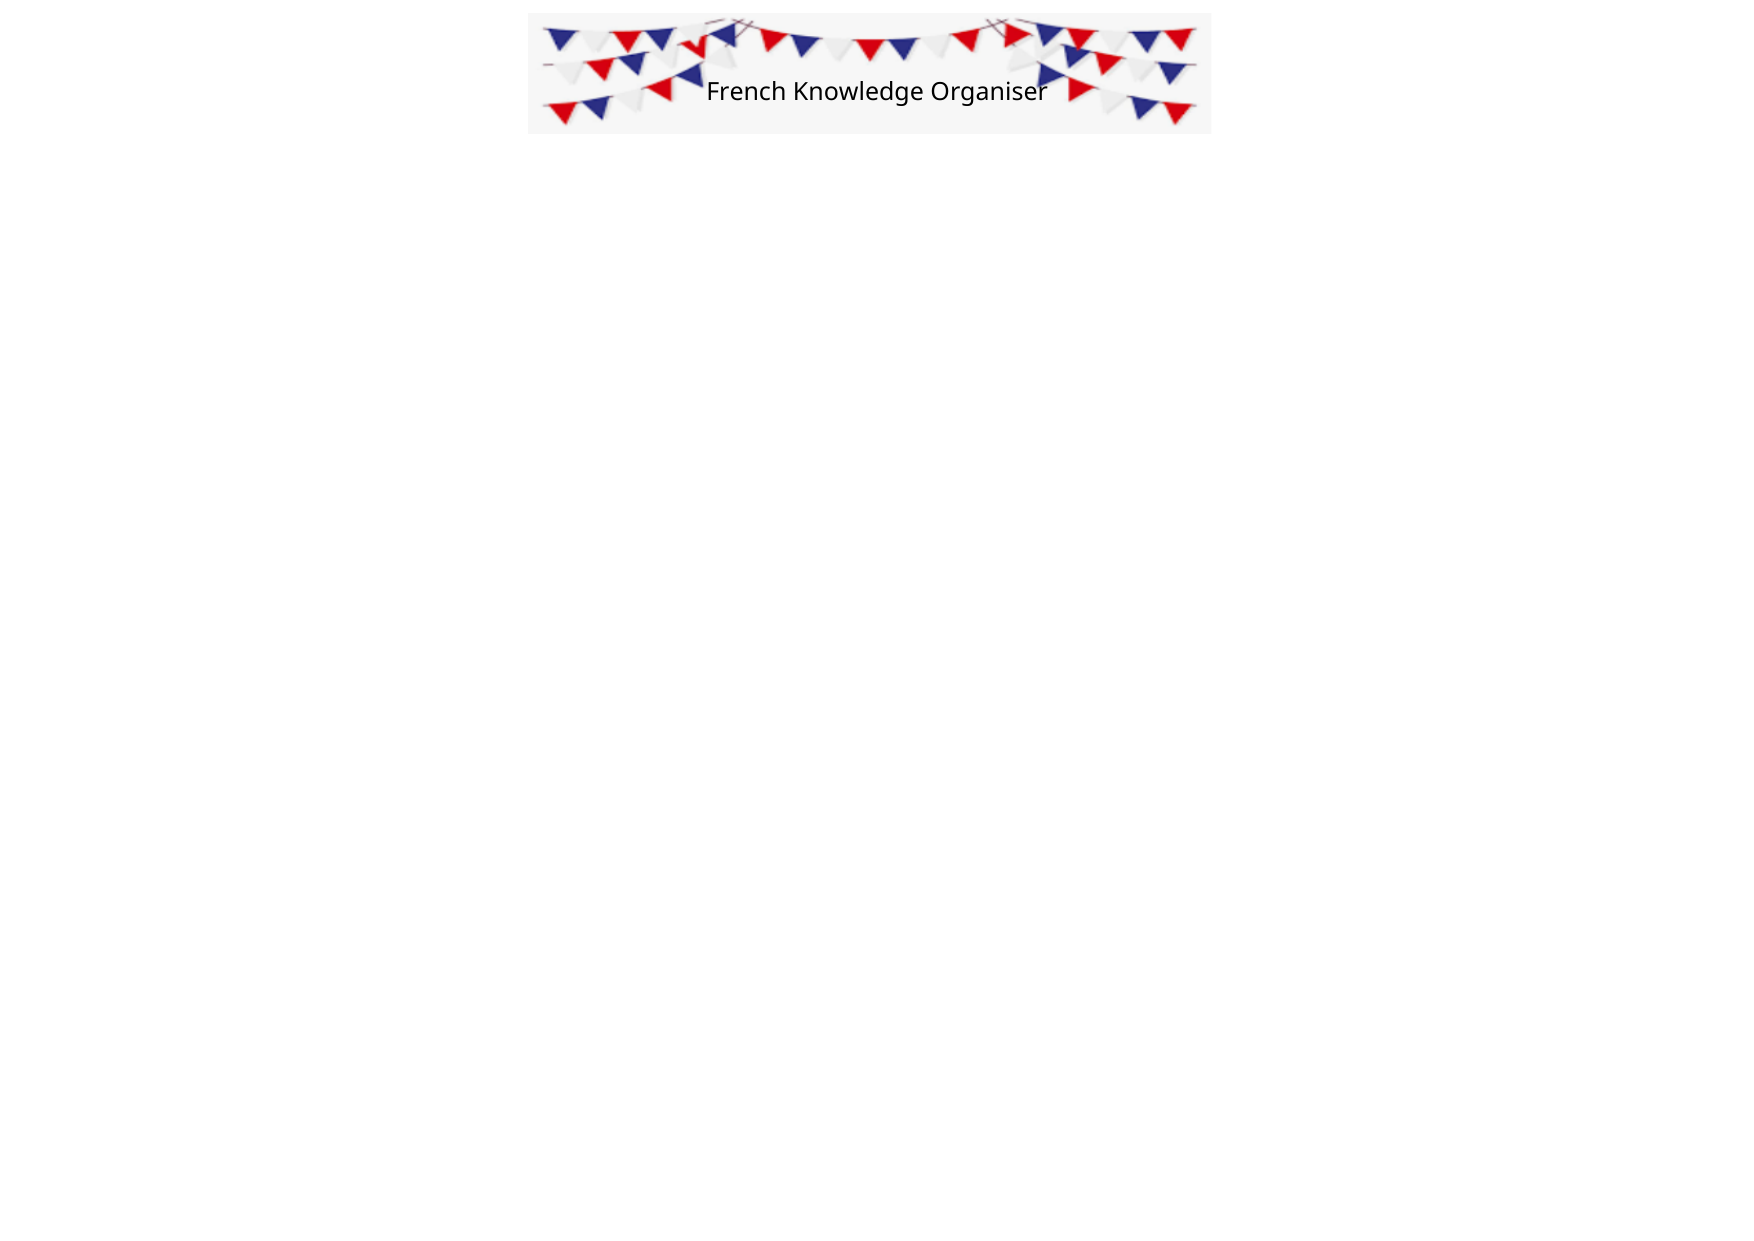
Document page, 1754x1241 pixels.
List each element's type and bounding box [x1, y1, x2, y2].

picture [528, 13, 1212, 134]
